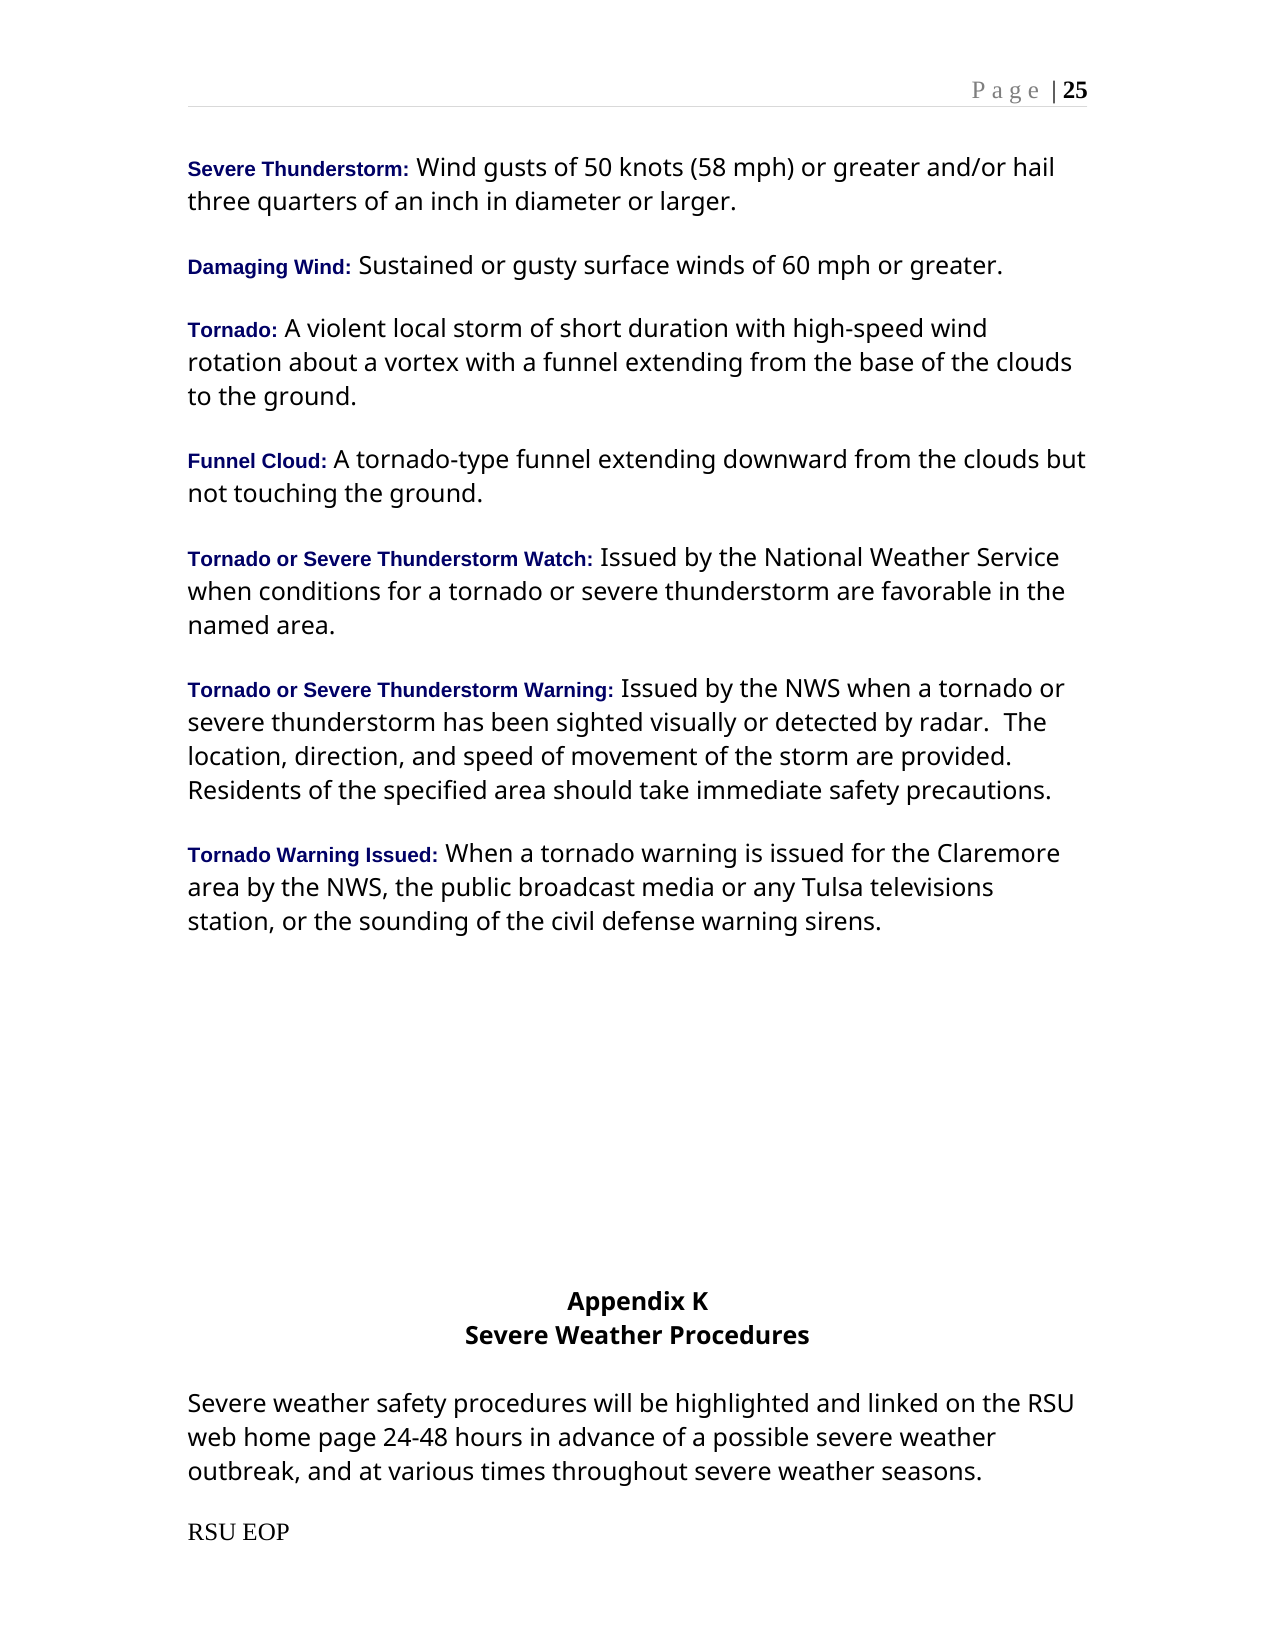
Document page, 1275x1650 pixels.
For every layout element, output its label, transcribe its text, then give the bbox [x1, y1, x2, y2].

text Tornado Warning Issued: When a tornado warning is issued for the Claremore area by the NWS, the public broadcast media or any Tulsa televisions station, or the sounding of the civil defense warning sirens. [187, 836, 1087, 938]
text Appendix K [187, 1283, 1087, 1318]
text Severe Thunderstorm: Wind gusts of 50 knots (58 mph) or greater and/or hail three quarters of an inch in diameter or larger. [187, 150, 1087, 218]
text Severe Weather Procedures [187, 1318, 1087, 1352]
text Tornado or Severe Thunderstorm Watch: Issued by the National Weather Service when conditions for a tornado or severe thunderstorm are favorable in the named area. [187, 539, 1087, 641]
text Tornado or Severe Thunderstorm Warning: Issued by the NWS when a tornado or severe thunderstorm has been sighted visually or detected by radar. The location, direction, and speed of movement of the storm are provided. Residents of the specified area should take immediate safety precautions. [187, 671, 1087, 807]
text Tornado: A violent local storm of short duration with high-speed wind rotation about a vortex with a funnel extending from the base of the clouds to the ground. [187, 311, 1087, 413]
text Funnel Cloud: A tornado-type funnel extending downward from the clouds but not touching the ground. [187, 442, 1087, 510]
text Severe weather safety procedures will be highlighted and linked on the RSU web home page 24-48 hours in advance of a possible severe weather outbreak, and at various times throughout severe weather seasons. [187, 1386, 1087, 1488]
text Damaging Wind: Sustained or gusty surface winds of 60 mph or greater. [187, 247, 1087, 281]
